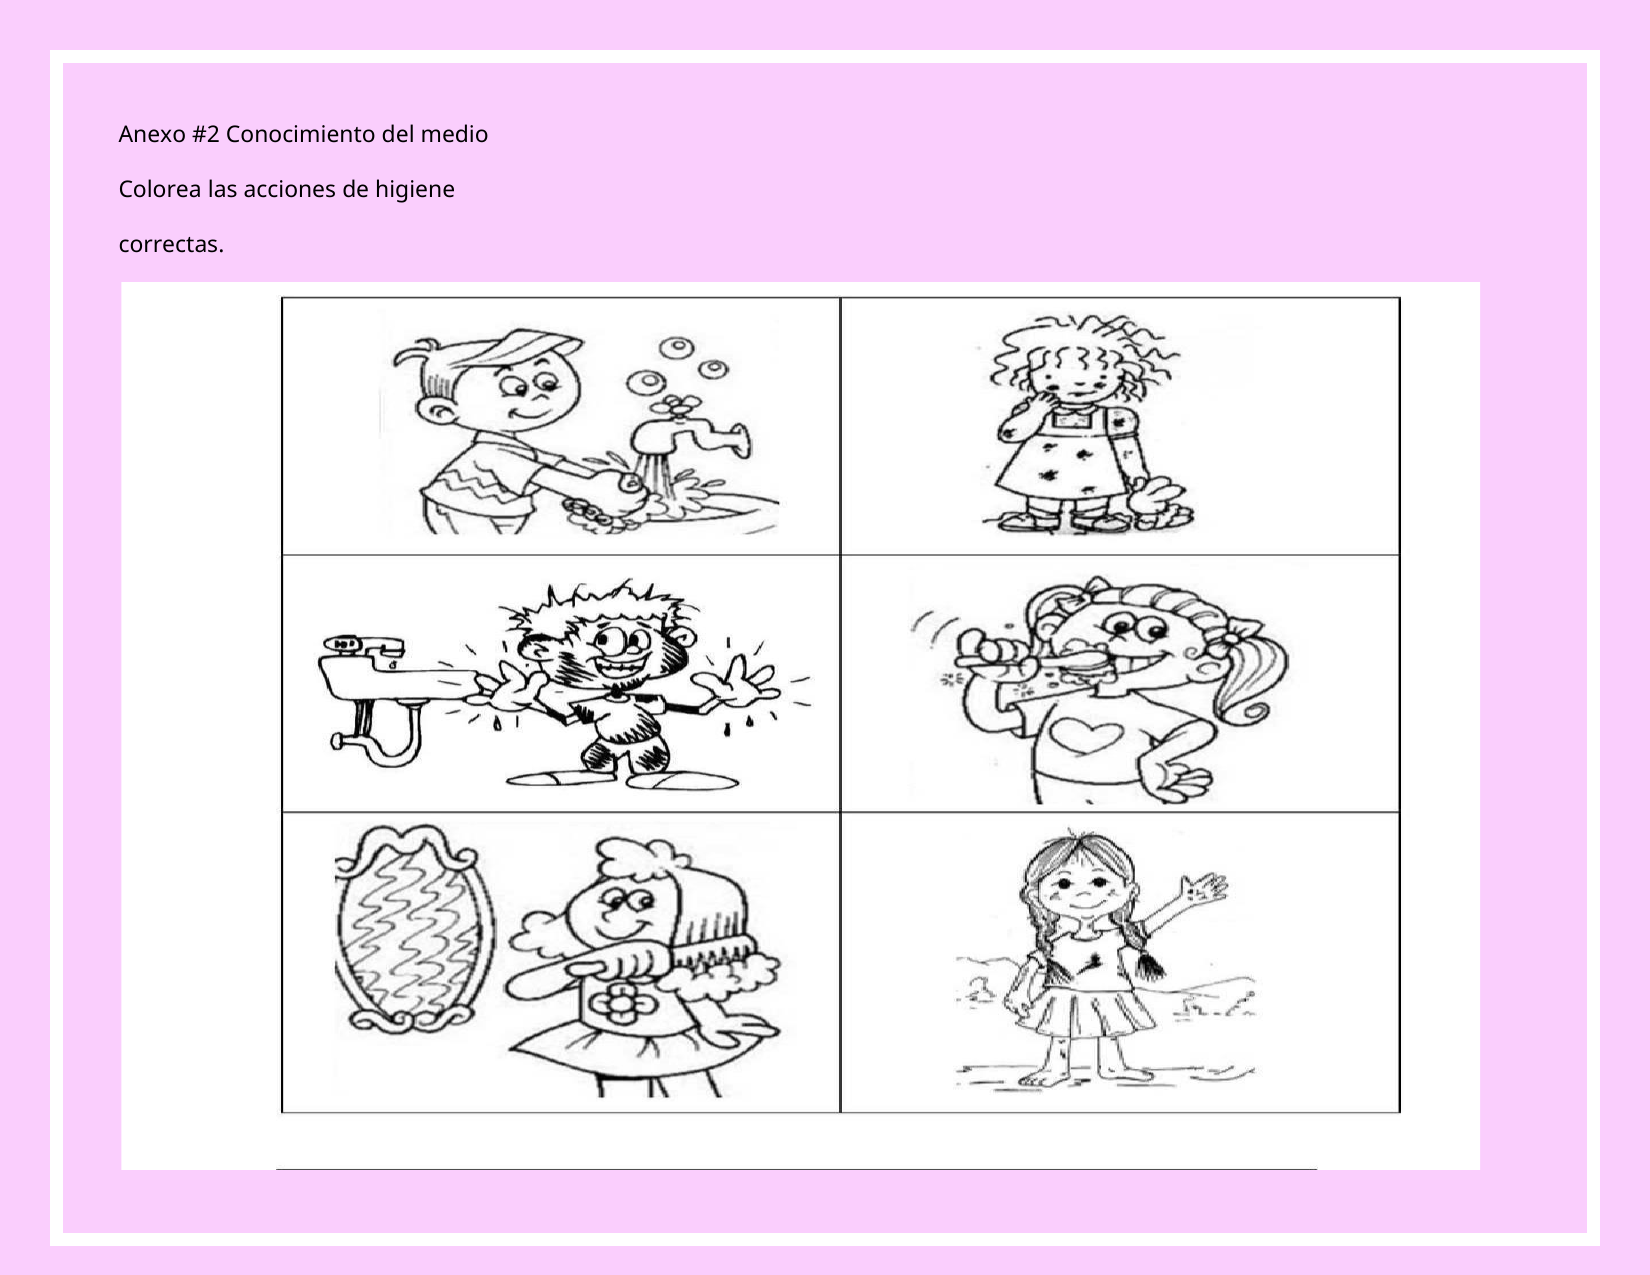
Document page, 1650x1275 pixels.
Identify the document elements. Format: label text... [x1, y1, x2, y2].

picture [121, 282, 1481, 1170]
text Anexo #2 Conocimiento del medio Colorea las acciones de higiene correctas. [118, 118, 506, 259]
